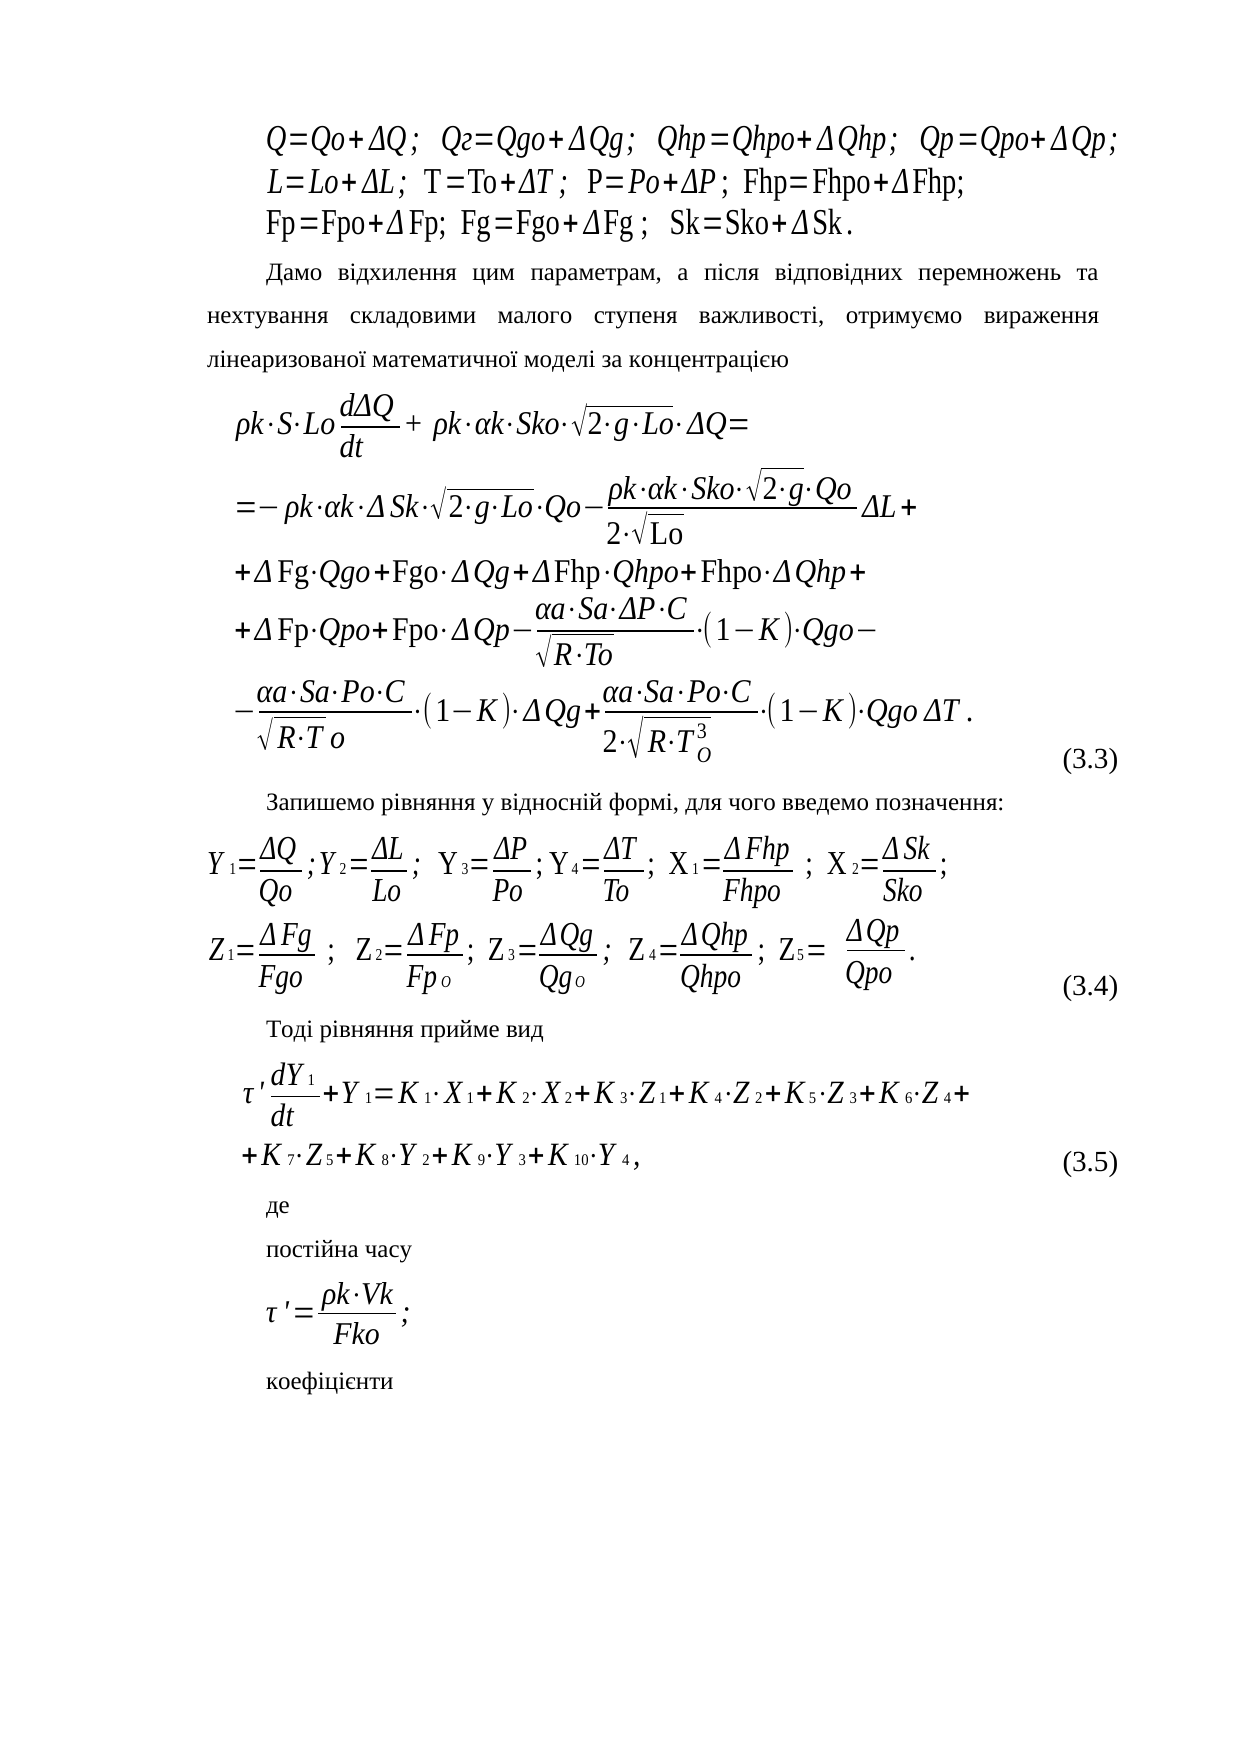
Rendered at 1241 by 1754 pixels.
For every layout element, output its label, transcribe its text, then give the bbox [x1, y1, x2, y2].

text постійна часу [207, 1234, 1100, 1262]
text Запишемо рівняння у відносній формі, для чого введемо позначення: [207, 787, 1100, 816]
text (3.4) [177, 830, 1149, 1001]
text де [207, 1191, 1100, 1219]
text Дамо відхилення цим параметрам, а після відповідних перемножень та нехтування складовими малого ступеня важливості, отримуємо вираження лінеаризованої математичної моделі за концентрацією [207, 257, 1100, 372]
text коефіцієнти [207, 1366, 1100, 1395]
text (3.3) [207, 387, 1149, 774]
text Тоді рівняння прийме вид [207, 1014, 1100, 1042]
text (3.5) [207, 1057, 1147, 1178]
